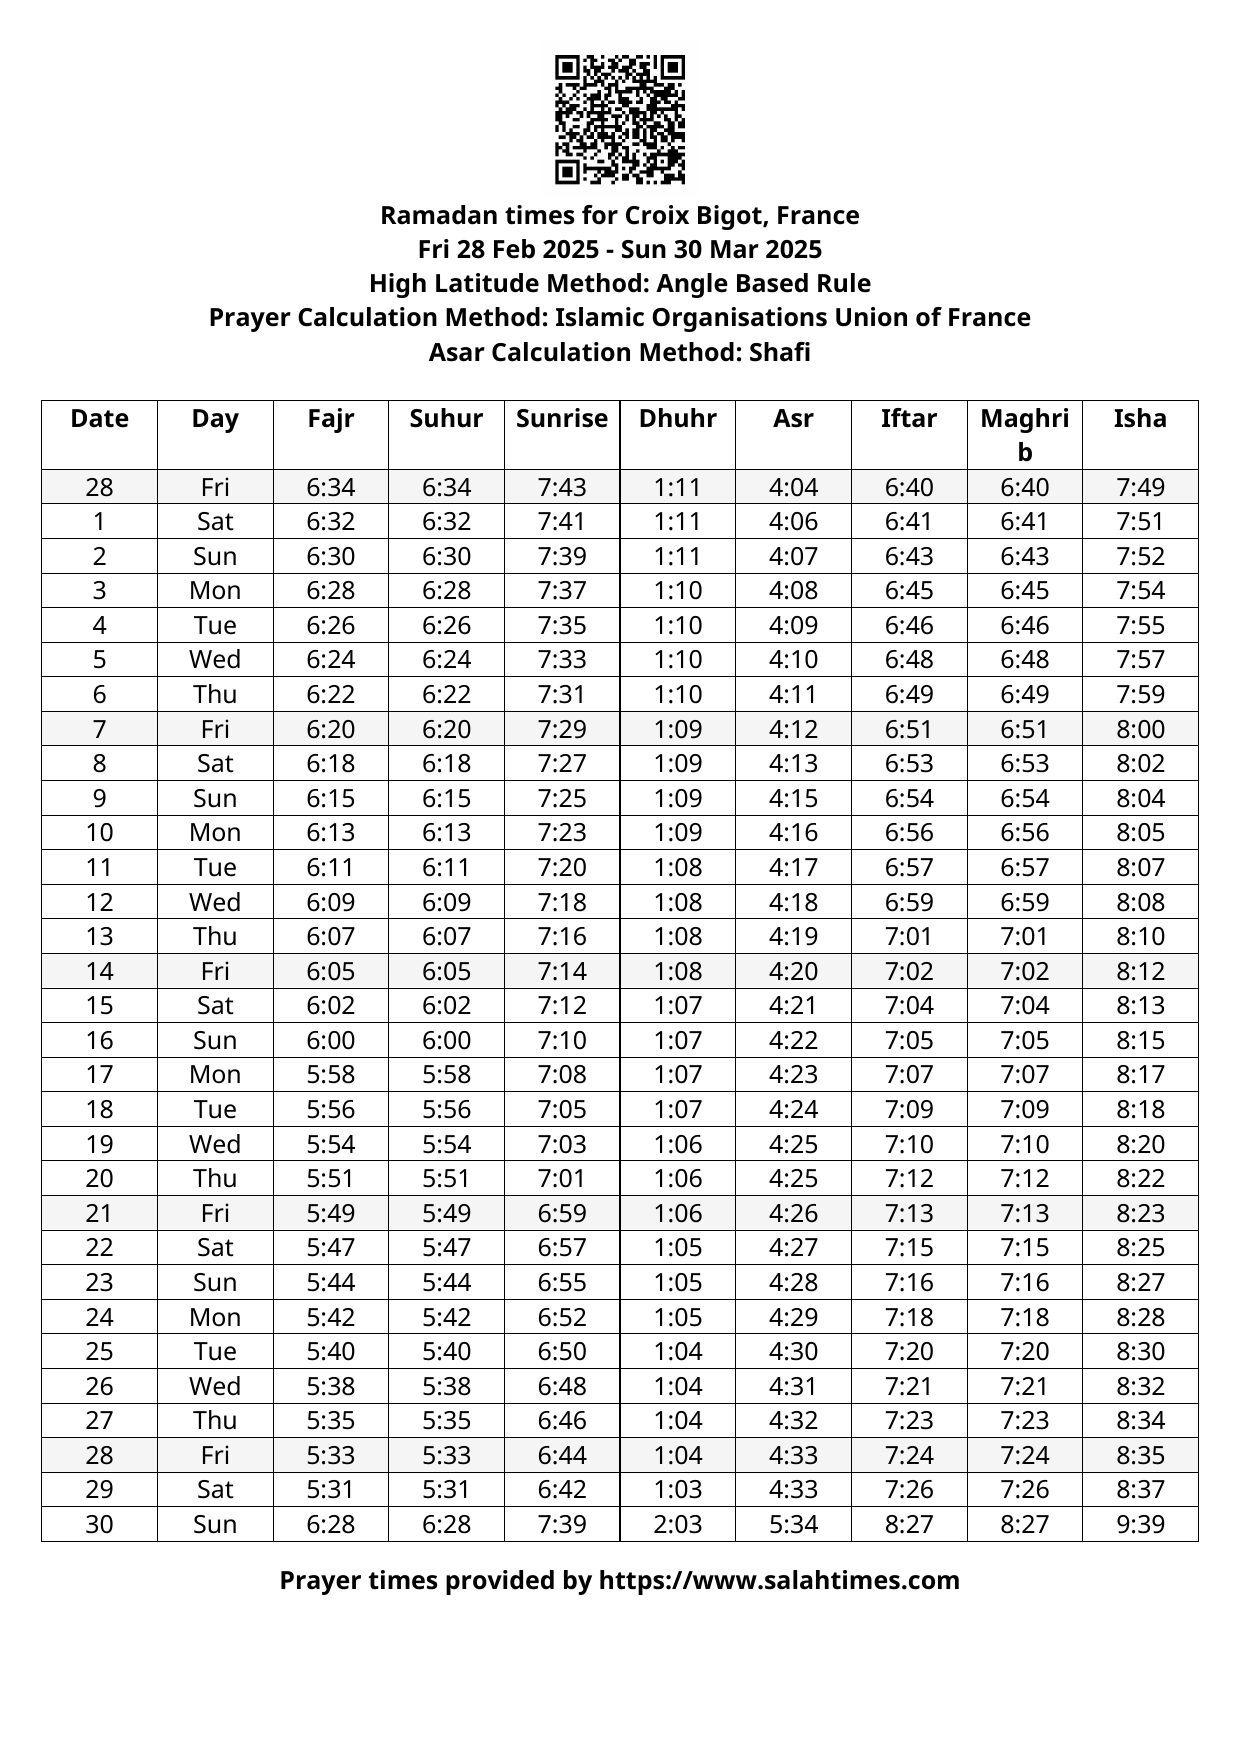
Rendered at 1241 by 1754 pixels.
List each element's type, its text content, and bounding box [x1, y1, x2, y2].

table_cell 5:47 [389, 1231, 504, 1264]
table_cell Sat [158, 1231, 273, 1264]
table_cell 7:43 [505, 470, 619, 503]
table_cell 1:09 [621, 781, 735, 814]
table_cell 4:22 [736, 1023, 851, 1057]
table_cell 6:00 [274, 1023, 388, 1057]
table_cell 8:00 [1083, 712, 1198, 745]
table_cell 8:08 [1083, 885, 1198, 918]
table_cell 6:48 [852, 643, 967, 676]
table_cell 1:09 [621, 746, 735, 780]
table_cell 1:07 [621, 1092, 735, 1126]
table_cell 7:10 [852, 1127, 967, 1160]
table_cell 1:10 [621, 643, 735, 676]
table_cell 5:35 [274, 1404, 388, 1437]
table_cell 8:27 [852, 1507, 967, 1541]
table_cell 8:05 [1083, 816, 1198, 849]
table_cell 7:15 [968, 1231, 1082, 1264]
table_cell 5:38 [389, 1369, 504, 1402]
table_cell 4:23 [736, 1058, 851, 1091]
table_cell 6:51 [852, 712, 967, 745]
table_cell 7:29 [505, 712, 619, 745]
table_cell 20 [42, 1161, 157, 1195]
table_cell 5:56 [274, 1092, 388, 1126]
table_cell 4:19 [736, 919, 851, 953]
table_cell Sun [158, 781, 273, 814]
table_cell 1:11 [621, 504, 735, 538]
table_cell 6:28 [274, 1507, 388, 1541]
table_header Suhur [389, 401, 504, 469]
table_cell 7 [42, 712, 157, 745]
table_cell 8:34 [1083, 1404, 1198, 1437]
table_cell 7:07 [852, 1058, 967, 1091]
table_cell 6:57 [505, 1231, 619, 1264]
table_cell 9:39 [1083, 1507, 1198, 1541]
table_cell 7:07 [968, 1058, 1082, 1091]
table_cell 4:09 [736, 608, 851, 642]
table_cell 5:31 [389, 1473, 504, 1506]
table_cell 4:06 [736, 504, 851, 538]
table_cell 7:21 [968, 1369, 1082, 1402]
table_cell 6:46 [968, 608, 1082, 642]
table_cell 6:48 [968, 643, 1082, 676]
table_cell 6:46 [505, 1404, 619, 1437]
table_cell Thu [158, 1161, 273, 1195]
table_cell 7:23 [968, 1404, 1082, 1437]
table_cell 5:44 [389, 1265, 504, 1299]
table_cell 6:59 [968, 885, 1082, 918]
table_cell 1:06 [621, 1127, 735, 1160]
table_cell 1:11 [621, 539, 735, 572]
table_cell 1:09 [621, 712, 735, 745]
table_cell 6:24 [274, 643, 388, 676]
table_cell 6:28 [389, 574, 504, 607]
table_cell 7:23 [505, 816, 619, 849]
table_cell 6:59 [852, 885, 967, 918]
table_cell 8:10 [1083, 919, 1198, 953]
table_cell 7:31 [505, 677, 619, 711]
table_header Day [158, 401, 273, 469]
table_cell 13 [42, 919, 157, 953]
table_cell 1:04 [621, 1404, 735, 1437]
table_cell Tue [158, 1334, 273, 1368]
table_cell Thu [158, 919, 273, 953]
table_cell 12 [42, 885, 157, 918]
table_cell 6:22 [274, 677, 388, 711]
table_cell 6:40 [852, 470, 967, 503]
table_cell 1:04 [621, 1438, 735, 1472]
text Ramadan times for Croix Bigot, France [42, 198, 1198, 232]
table_cell 19 [42, 1127, 157, 1160]
table_cell 7:02 [968, 954, 1082, 987]
table_cell 4:21 [736, 989, 851, 1022]
table_cell 5:34 [736, 1507, 851, 1541]
table_cell 1:10 [621, 574, 735, 607]
table_cell 5 [42, 643, 157, 676]
table_cell Sat [158, 989, 273, 1022]
table_cell 18 [42, 1092, 157, 1126]
table_cell 1:04 [621, 1334, 735, 1368]
table_cell 7:16 [852, 1265, 967, 1299]
table_cell 7:24 [852, 1438, 967, 1472]
table_cell Wed [158, 1369, 273, 1402]
table_cell 6:13 [389, 816, 504, 849]
table_cell 4:15 [736, 781, 851, 814]
table_cell 7:52 [1083, 539, 1198, 572]
table_cell 6:28 [274, 574, 388, 607]
table_cell 7:20 [968, 1334, 1082, 1368]
table_cell Mon [158, 816, 273, 849]
table_cell 6:41 [852, 504, 967, 538]
table_cell 4:18 [736, 885, 851, 918]
table_cell 1:07 [621, 1023, 735, 1057]
table_cell 7:18 [505, 885, 619, 918]
table_cell 1:07 [621, 989, 735, 1022]
table_cell 7:15 [852, 1231, 967, 1264]
table_cell 6:28 [389, 1507, 504, 1541]
table_cell 6:11 [389, 850, 504, 884]
table_cell 6:44 [505, 1438, 619, 1472]
table_cell 5:42 [389, 1300, 504, 1333]
table_cell 4:13 [736, 746, 851, 780]
table_cell 1:05 [621, 1231, 735, 1264]
table_cell 8:18 [1083, 1092, 1198, 1126]
table_cell 21 [42, 1196, 157, 1229]
table_cell 6:45 [852, 574, 967, 607]
table_cell 6:34 [389, 470, 504, 503]
table_cell Sun [158, 539, 273, 572]
table_header Iftar [852, 401, 967, 469]
table_cell 4:28 [736, 1265, 851, 1299]
table_cell 7:37 [505, 574, 619, 607]
table_cell Mon [158, 574, 273, 607]
table_cell 8:35 [1083, 1438, 1198, 1472]
table_cell 8:23 [1083, 1196, 1198, 1229]
table_cell 6:54 [968, 781, 1082, 814]
table_cell 1:07 [621, 1058, 735, 1091]
table_cell 7:51 [1083, 504, 1198, 538]
table_cell 5:38 [274, 1369, 388, 1402]
table_cell 6:45 [968, 574, 1082, 607]
table_cell 11 [42, 850, 157, 884]
table_cell Sun [158, 1023, 273, 1057]
table_cell 7:01 [505, 1161, 619, 1195]
table_cell 7:12 [852, 1161, 967, 1195]
table_cell 6:56 [968, 816, 1082, 849]
table_cell 7:18 [968, 1300, 1082, 1333]
table_cell 7:49 [1083, 470, 1198, 503]
table_cell 4:25 [736, 1161, 851, 1195]
table_cell 6:05 [389, 954, 504, 987]
table_cell 6:07 [274, 919, 388, 953]
table_cell 7:04 [968, 989, 1082, 1022]
table_cell 6:52 [505, 1300, 619, 1333]
table_cell 4:08 [736, 574, 851, 607]
table_cell 7:27 [505, 746, 619, 780]
table_cell 6:05 [274, 954, 388, 987]
table_cell 5:51 [389, 1161, 504, 1195]
table_cell 7:09 [968, 1092, 1082, 1126]
table_cell 6:26 [274, 608, 388, 642]
table_cell Thu [158, 1404, 273, 1437]
table_cell 5:44 [274, 1265, 388, 1299]
table_cell 6:50 [505, 1334, 619, 1368]
table_cell Tue [158, 608, 273, 642]
table_cell 5:49 [274, 1196, 388, 1229]
table_cell 7:12 [968, 1161, 1082, 1195]
table_cell 17 [42, 1058, 157, 1091]
table_cell 7:01 [852, 919, 967, 953]
table_cell 7:55 [1083, 608, 1198, 642]
table_cell 6:56 [852, 816, 967, 849]
table_cell 8:22 [1083, 1161, 1198, 1195]
table_cell 7:33 [505, 643, 619, 676]
table_cell Mon [158, 1058, 273, 1091]
table_cell 6:53 [852, 746, 967, 780]
table_cell 4:12 [736, 712, 851, 745]
table_cell 4 [42, 608, 157, 642]
table_cell 7:08 [505, 1058, 619, 1091]
table_cell 1:10 [621, 677, 735, 711]
table_cell 7:25 [505, 781, 619, 814]
table_cell 6:42 [505, 1473, 619, 1506]
table_cell 6:46 [852, 608, 967, 642]
table_cell 24 [42, 1300, 157, 1333]
table_cell Wed [158, 885, 273, 918]
table_cell 6:57 [852, 850, 967, 884]
table_cell 16 [42, 1023, 157, 1057]
table_cell 7:16 [968, 1265, 1082, 1299]
table_cell 27 [42, 1404, 157, 1437]
table_cell 1:11 [621, 470, 735, 503]
table_cell 7:05 [852, 1023, 967, 1057]
table_cell 7:13 [852, 1196, 967, 1229]
table_cell 7:10 [505, 1023, 619, 1057]
table_cell 8:20 [1083, 1127, 1198, 1160]
table_cell 6:32 [274, 504, 388, 538]
table_cell 8:13 [1083, 989, 1198, 1022]
table_cell 4:10 [736, 643, 851, 676]
table_cell 7:39 [505, 1507, 619, 1541]
table_cell 7:03 [505, 1127, 619, 1160]
table_cell 6:07 [389, 919, 504, 953]
table_cell 6:09 [274, 885, 388, 918]
table_cell 4:33 [736, 1438, 851, 1472]
table_header Date [42, 401, 157, 469]
table_cell Sat [158, 1473, 273, 1506]
table_cell 6:24 [389, 643, 504, 676]
table_cell 1:03 [621, 1473, 735, 1506]
table_cell 7:57 [1083, 643, 1198, 676]
table_cell 8:04 [1083, 781, 1198, 814]
table_cell Fri [158, 712, 273, 745]
table_cell 6:49 [968, 677, 1082, 711]
table_cell 6:55 [505, 1265, 619, 1299]
table_cell 6:43 [968, 539, 1082, 572]
table_cell 5:58 [389, 1058, 504, 1091]
table_header Isha [1083, 401, 1198, 469]
table_cell 5:54 [389, 1127, 504, 1160]
table_cell 8:25 [1083, 1231, 1198, 1264]
table_cell 29 [42, 1473, 157, 1506]
table_cell 8:27 [968, 1507, 1082, 1541]
table_cell 2 [42, 539, 157, 572]
table_cell 1:08 [621, 954, 735, 987]
table_header Sunrise [505, 401, 619, 469]
table_cell Sat [158, 746, 273, 780]
table_cell 7:05 [968, 1023, 1082, 1057]
table_cell 7:01 [968, 919, 1082, 953]
table_cell 7:41 [505, 504, 619, 538]
table_cell 8 [42, 746, 157, 780]
text Prayer times provided by https://www.salahtimes.com [42, 1563, 1198, 1597]
table_cell 7:21 [852, 1369, 967, 1402]
table_cell 4:07 [736, 539, 851, 572]
table_cell 5:42 [274, 1300, 388, 1333]
table_cell 15 [42, 989, 157, 1022]
text High Latitude Method: Angle Based Rule [42, 266, 1198, 300]
table_cell 7:10 [968, 1127, 1082, 1160]
table_cell 5:35 [389, 1404, 504, 1437]
table_cell 1:08 [621, 919, 735, 953]
table_cell Wed [158, 643, 273, 676]
table_cell 1:06 [621, 1196, 735, 1229]
table_cell 8:30 [1083, 1334, 1198, 1368]
table_cell 4:30 [736, 1334, 851, 1368]
table_cell 9 [42, 781, 157, 814]
table_cell 6:00 [389, 1023, 504, 1057]
table_cell 5:58 [274, 1058, 388, 1091]
table_cell 6:43 [852, 539, 967, 572]
table_cell 28 [42, 1438, 157, 1472]
table_cell 22 [42, 1231, 157, 1264]
table_cell 6:11 [274, 850, 388, 884]
table_cell 7:35 [505, 608, 619, 642]
table_cell 5:31 [274, 1473, 388, 1506]
table_cell 7:26 [852, 1473, 967, 1506]
table_cell 6:15 [274, 781, 388, 814]
table_cell 6:40 [968, 470, 1082, 503]
table_cell 6:57 [968, 850, 1082, 884]
table_cell Fri [158, 1196, 273, 1229]
table_cell 7:39 [505, 539, 619, 572]
table_cell 23 [42, 1265, 157, 1299]
table_cell Wed [158, 1127, 273, 1160]
table_cell Fri [158, 1438, 273, 1472]
table_cell 4:32 [736, 1404, 851, 1437]
table_cell 6:18 [389, 746, 504, 780]
table_cell 6:30 [274, 539, 388, 572]
table_cell 7:54 [1083, 574, 1198, 607]
table_cell 4:17 [736, 850, 851, 884]
table_cell 1:05 [621, 1300, 735, 1333]
table_cell 6:18 [274, 746, 388, 780]
table_cell 1:06 [621, 1161, 735, 1195]
table_cell 7:14 [505, 954, 619, 987]
table_cell 7:12 [505, 989, 619, 1022]
table_cell 5:54 [274, 1127, 388, 1160]
table_cell 6:41 [968, 504, 1082, 538]
table_cell 5:33 [274, 1438, 388, 1472]
table_cell 1:04 [621, 1369, 735, 1402]
table_cell 5:47 [274, 1231, 388, 1264]
table_cell 7:24 [968, 1438, 1082, 1472]
table_cell 4:20 [736, 954, 851, 987]
table_cell 6:02 [389, 989, 504, 1022]
table_cell 5:40 [389, 1334, 504, 1368]
table_cell 10 [42, 816, 157, 849]
table_header Dhuhr [621, 401, 735, 469]
table_cell 7:23 [852, 1404, 967, 1437]
table_cell 7:16 [505, 919, 619, 953]
table_cell 28 [42, 470, 157, 503]
table_cell 7:59 [1083, 677, 1198, 711]
table_header Maghrib [968, 401, 1082, 469]
table_cell Mon [158, 1300, 273, 1333]
table_cell 6:20 [274, 712, 388, 745]
table_cell 6:34 [274, 470, 388, 503]
table_cell 6:13 [274, 816, 388, 849]
table_cell 1:05 [621, 1265, 735, 1299]
table_cell 7:26 [968, 1473, 1082, 1506]
table_cell 7:18 [852, 1300, 967, 1333]
table_cell 8:17 [1083, 1058, 1198, 1091]
table_cell 7:04 [852, 989, 967, 1022]
table_cell 6:26 [389, 608, 504, 642]
table_cell 14 [42, 954, 157, 987]
picture [542, 41, 699, 198]
table_cell 6:30 [389, 539, 504, 572]
table_cell 1:08 [621, 885, 735, 918]
table_cell 8:12 [1083, 954, 1198, 987]
table_cell 8:02 [1083, 746, 1198, 780]
table_cell Fri [158, 470, 273, 503]
table_cell 7:20 [505, 850, 619, 884]
table_cell 6:22 [389, 677, 504, 711]
table_cell 8:27 [1083, 1265, 1198, 1299]
text Fri 28 Feb 2025 - Sun 30 Mar 2025 [42, 232, 1198, 266]
table_cell 8:37 [1083, 1473, 1198, 1506]
table_cell 4:29 [736, 1300, 851, 1333]
table_cell 1:09 [621, 816, 735, 849]
table_cell Tue [158, 1092, 273, 1126]
table_cell 4:16 [736, 816, 851, 849]
table_cell 8:15 [1083, 1023, 1198, 1057]
table_cell 3 [42, 574, 157, 607]
table_cell Tue [158, 850, 273, 884]
table_cell 6:32 [389, 504, 504, 538]
table_cell 30 [42, 1507, 157, 1541]
table_cell 4:25 [736, 1127, 851, 1160]
table_cell 6:59 [505, 1196, 619, 1229]
table_cell 5:49 [389, 1196, 504, 1229]
table_cell 6:02 [274, 989, 388, 1022]
table_cell 6:51 [968, 712, 1082, 745]
table_cell Thu [158, 677, 273, 711]
table_cell Sat [158, 504, 273, 538]
table_cell 6:20 [389, 712, 504, 745]
table_cell 4:24 [736, 1092, 851, 1126]
table_cell 2:03 [621, 1507, 735, 1541]
table_cell 4:27 [736, 1231, 851, 1264]
table_cell Sun [158, 1265, 273, 1299]
table_cell Fri [158, 954, 273, 987]
table_cell 25 [42, 1334, 157, 1368]
table_cell 6:48 [505, 1369, 619, 1402]
table_cell 6:53 [968, 746, 1082, 780]
table_cell 8:32 [1083, 1369, 1198, 1402]
table_cell 4:04 [736, 470, 851, 503]
text Asar Calculation Method: Shafi [42, 334, 1198, 368]
table_cell 5:51 [274, 1161, 388, 1195]
table_cell 6:49 [852, 677, 967, 711]
table_cell 6 [42, 677, 157, 711]
table_cell 8:07 [1083, 850, 1198, 884]
table_cell 7:02 [852, 954, 967, 987]
text Prayer Calculation Method: Islamic Organisations Union of France [42, 300, 1198, 334]
table_cell 7:13 [968, 1196, 1082, 1229]
table_cell 7:05 [505, 1092, 619, 1126]
table_cell 4:33 [736, 1473, 851, 1506]
table_cell 7:20 [852, 1334, 967, 1368]
table_cell 1:10 [621, 608, 735, 642]
table_cell 6:54 [852, 781, 967, 814]
table_header Fajr [274, 401, 388, 469]
table_cell 4:11 [736, 677, 851, 711]
table_cell 1 [42, 504, 157, 538]
table_cell 7:09 [852, 1092, 967, 1126]
table_cell Sun [158, 1507, 273, 1541]
table_cell 26 [42, 1369, 157, 1402]
table_cell 5:33 [389, 1438, 504, 1472]
table_cell 4:26 [736, 1196, 851, 1229]
table_cell 5:56 [389, 1092, 504, 1126]
table_cell 6:09 [389, 885, 504, 918]
table_header Asr [736, 401, 851, 469]
table_cell 1:08 [621, 850, 735, 884]
table_cell 5:40 [274, 1334, 388, 1368]
table_cell 4:31 [736, 1369, 851, 1402]
table_cell 6:15 [389, 781, 504, 814]
table_cell 8:28 [1083, 1300, 1198, 1333]
